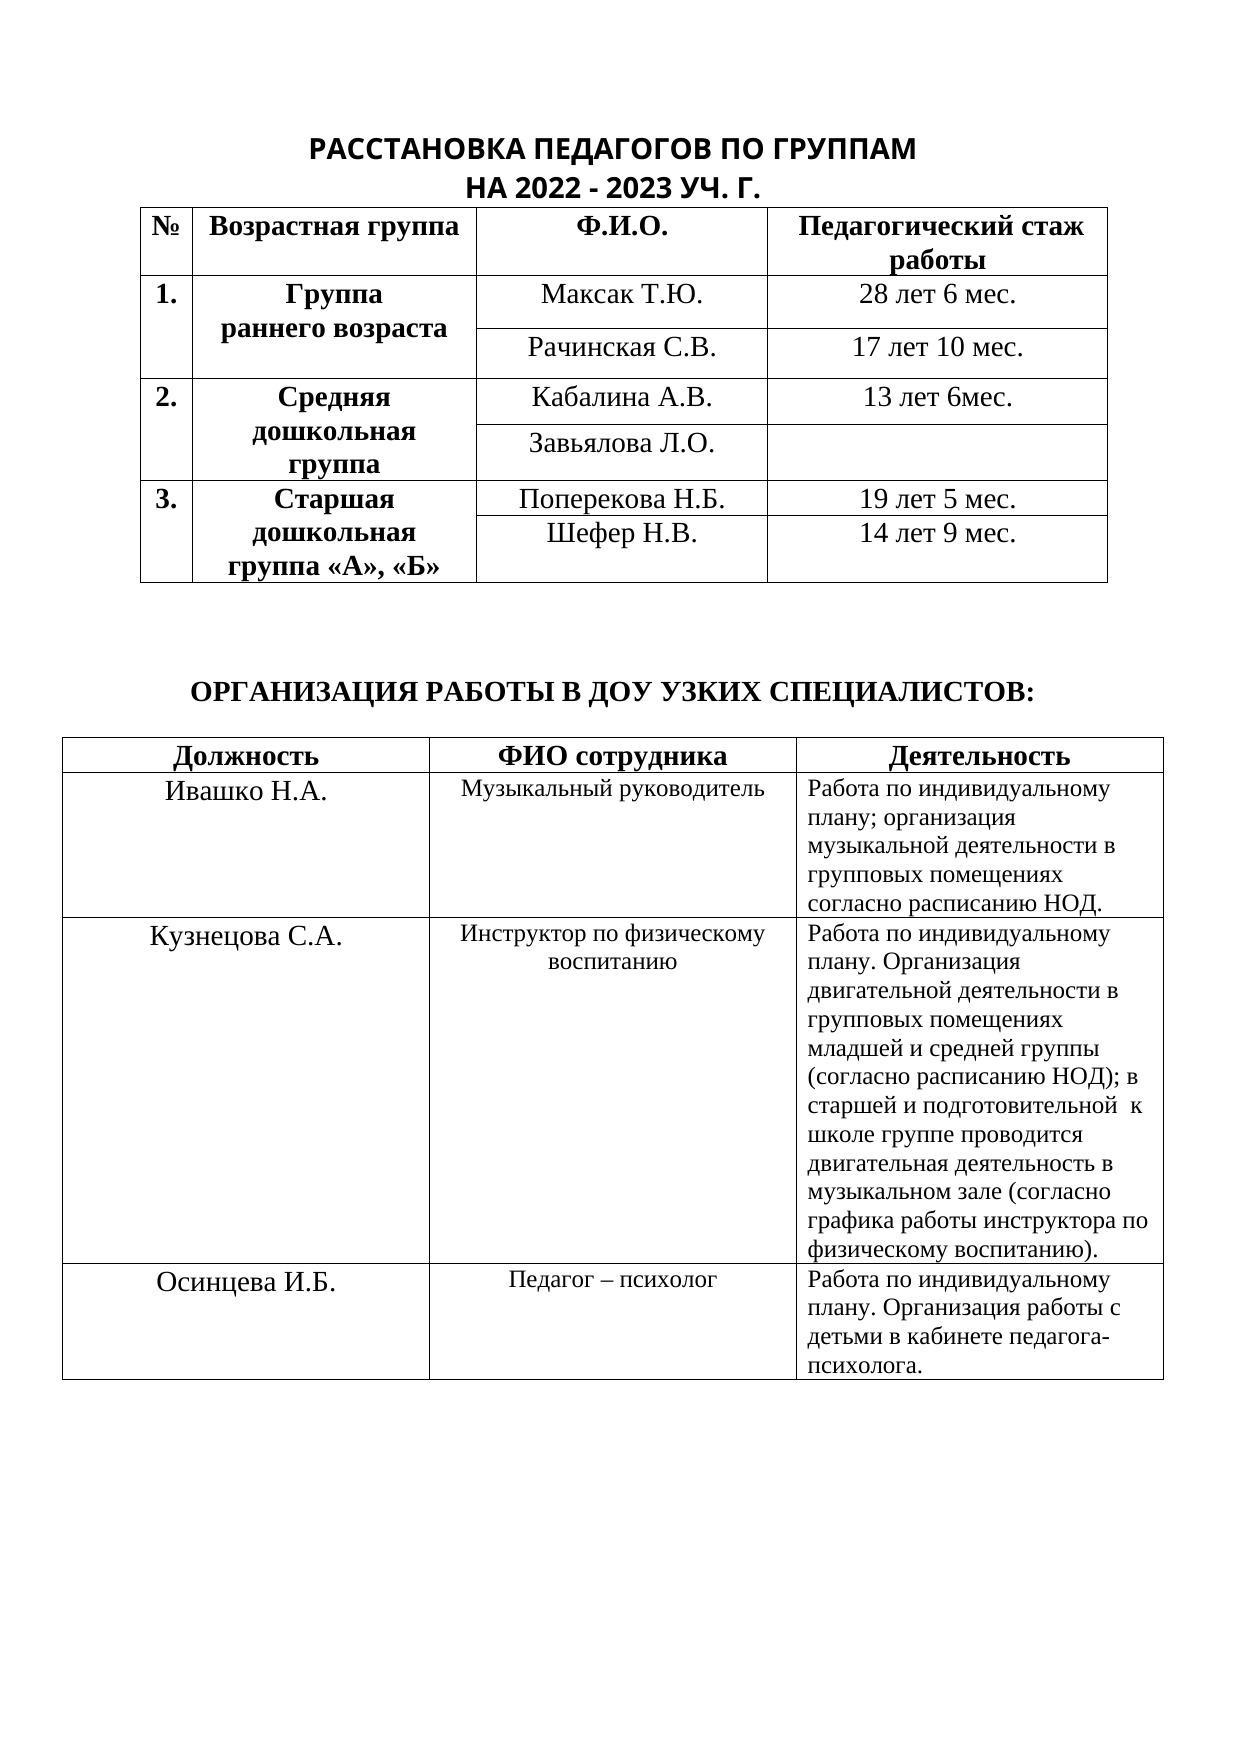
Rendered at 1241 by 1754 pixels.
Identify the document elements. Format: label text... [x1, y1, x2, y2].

table_cell Кузнецова С.А. [63, 918, 429, 1263]
table_cell Осинцева И.Б. [63, 1264, 429, 1379]
table_cell 13 лет 6мес. [768, 379, 1107, 424]
text РАССТАНОВКА ПЕДАГОГОВ ПО ГРУППАМ [74, 128, 1152, 168]
table_cell 17 лет 10 мес. [768, 329, 1107, 378]
table_header Ф.И.О. [477, 208, 767, 275]
table_header Педагогический стаж работы [768, 208, 1107, 275]
table_cell 28 лет 6 мес. [768, 276, 1107, 328]
table_cell 19 лет 5 мес. [768, 481, 1107, 514]
table_cell Группа раннего возраста [193, 276, 476, 378]
table_cell [768, 425, 1107, 480]
table_cell Максак Т.Ю. [477, 276, 767, 328]
table_cell Музыкальный руководитель [430, 773, 796, 917]
table_cell 14 лет 9 мес. [768, 516, 1107, 582]
table_cell Работа по индивидуальному плану; организация музыкальной деятельности в групповых помещениях согласно расписанию НОД. [797, 773, 1163, 917]
table_cell Ивашко Н.А. [63, 773, 429, 917]
table_cell 3. [141, 481, 192, 582]
table_cell Работа по индивидуальному плану. Организация двигательной деятельности в групповых помещениях младшей и средней группы (согласно расписанию НОД); в старшей и подготовительной к школе группе проводится двигательная деятельность в музыкальном зале (согласно графика работы инструктора по физическому воспитанию). [797, 918, 1163, 1263]
table_cell Средняя дошкольная группа [193, 379, 476, 480]
table_cell Работа по индивидуальному плану. Организация работы с детьми в кабинете педагога-психолога. [797, 1264, 1163, 1379]
table_cell 2. [141, 379, 192, 480]
table_header Возрастная группа [193, 208, 476, 275]
table_cell Поперекова Н.Б. [477, 481, 767, 514]
table_cell Старшая дошкольная группа «А», «Б» [193, 481, 476, 582]
table_cell Завьялова Л.О. [477, 425, 767, 480]
table_cell Инструктор по физическому воспитанию [430, 918, 796, 1263]
table_header Деятельность [797, 738, 1163, 772]
table_header № [141, 208, 192, 275]
text ОРГАНИЗАЦИЯ РАБОТЫ В ДОУ УЗКИХ СПЕЦИАЛИСТОВ: [74, 674, 1152, 708]
table_cell Рачинская С.В. [477, 329, 767, 378]
table_header Должность [63, 738, 429, 772]
table_cell Кабалина А.В. [477, 379, 767, 424]
table_cell 1. [141, 276, 192, 378]
text НА 2022 - 2023 УЧ. Г. [74, 168, 1152, 207]
table_cell Педагог – психолог [430, 1264, 796, 1379]
table_header ФИО сотрудника [430, 738, 796, 772]
table_cell Шефер Н.В. [477, 516, 767, 582]
